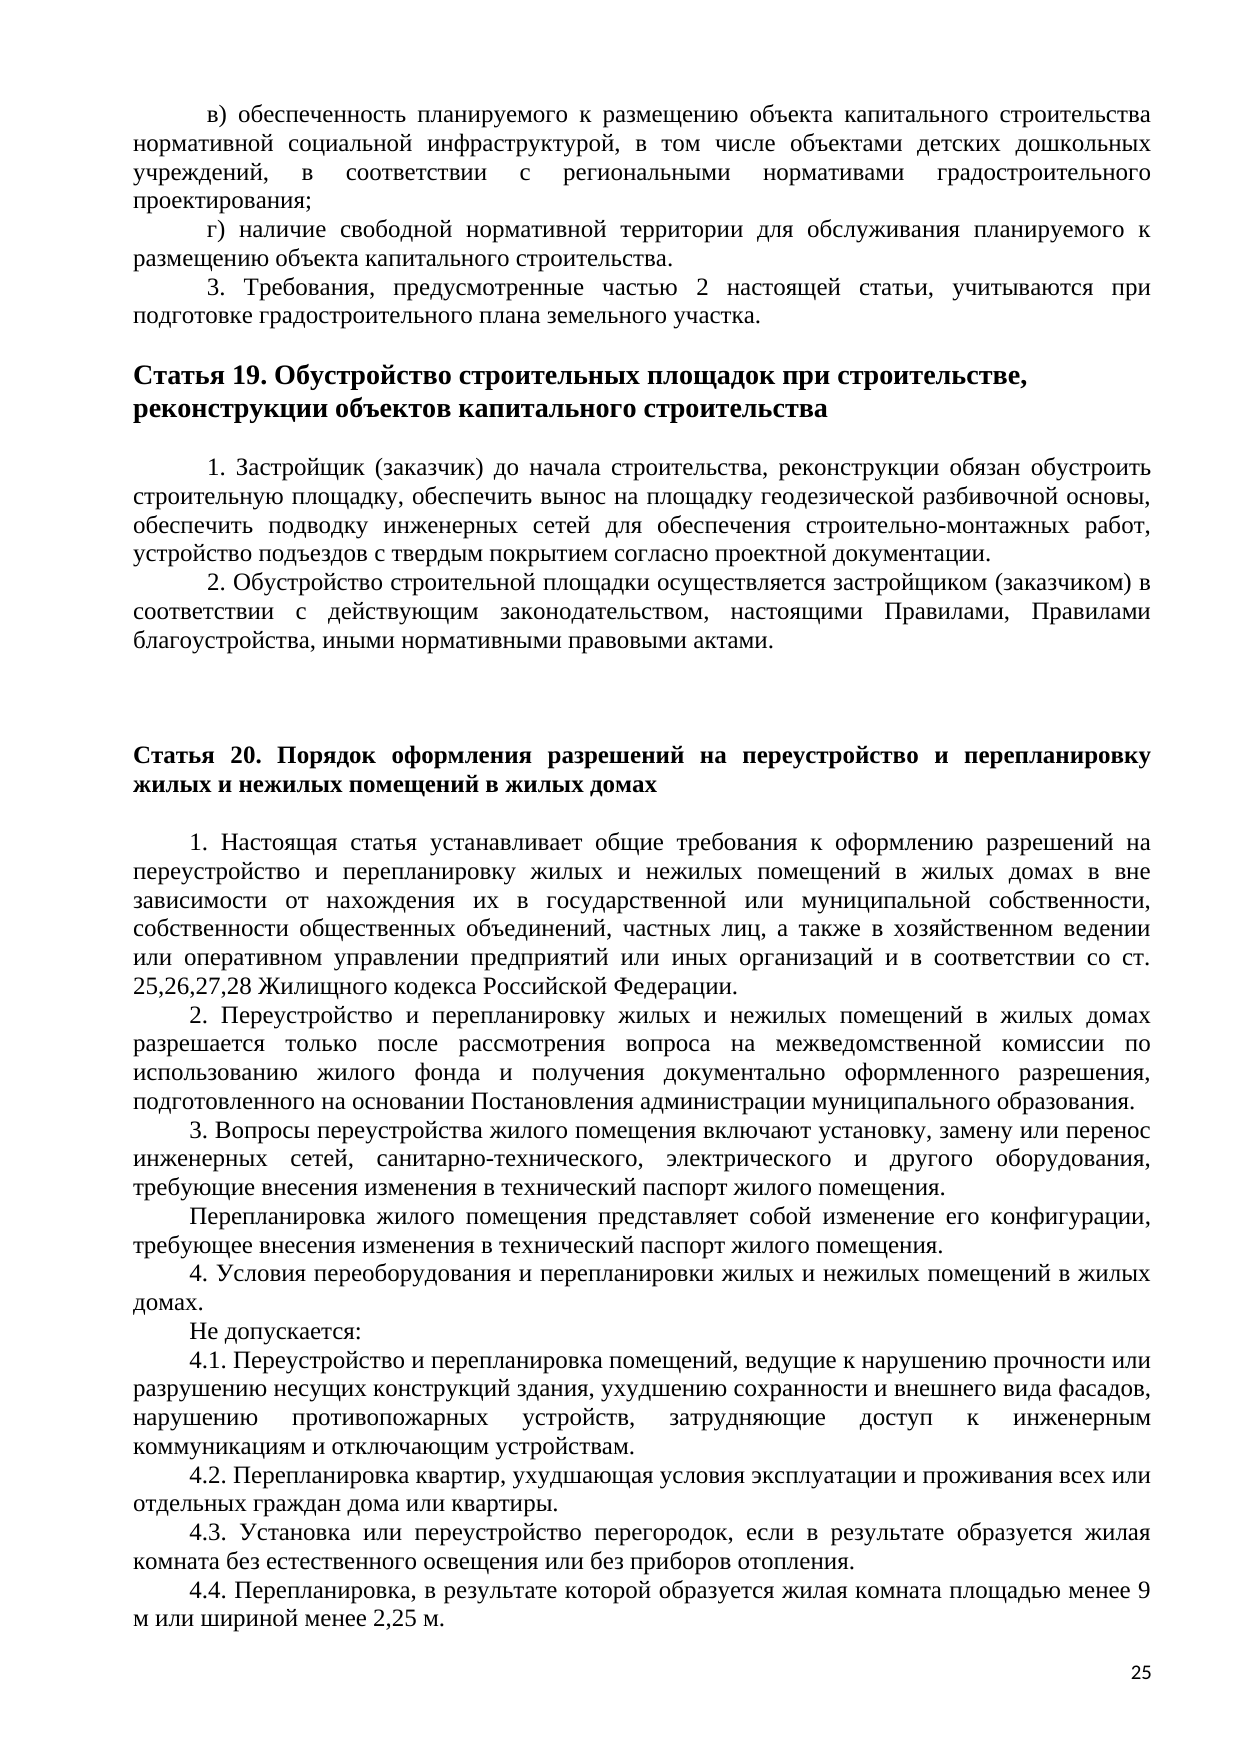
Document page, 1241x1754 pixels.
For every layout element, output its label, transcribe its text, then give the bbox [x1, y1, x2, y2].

text Перепланировка жилого помещения представляет собой изменение его конфигурации, требующее внесения изменения в технический паспорт жилого помещения. [133, 1201, 1152, 1258]
text 4. Условия переоборудования и перепланировки жилых и нежилых помещений в жилых домах. [133, 1258, 1152, 1316]
subtitle Статья 20. Порядок оформления разрешений на переустройство и перепланировку жилых и нежилых помещений в жилых домах [133, 741, 1152, 798]
text 4.1. Переустройство и перепланировка помещений, ведущие к нарушению прочности или разрушению несущих конструкций здания, ухудшению сохранности и внешнего вида фасадов, нарушению противопожарных устройств, затрудняющие доступ к инженерным коммуникациям и отключающим устройствам. [133, 1345, 1152, 1460]
text 3. Требования, предусмотренные частью 2 настоящей статьи, учитываются при подготовке градостроительного плана земельного участка. [133, 272, 1152, 329]
text 4.2. Перепланировка квартир, ухудшающая условия эксплуатации и проживания всех или отдельных граждан дома или квартиры. [133, 1460, 1152, 1517]
text 4.4. Перепланировка, в результате которой образуется жилая комната площадью менее или шириной менее . [133, 1575, 1152, 1632]
text Не допускается: [133, 1316, 1152, 1345]
text 2. Обустройство строительной площадки осуществляется застройщиком (заказчиком) в соответствии с действующим законодательством, настоящими Правилами, Правилами благоустройства, иными нормативными правовыми актами. [133, 567, 1152, 653]
text 3. Вопросы переустройства жилого помещения включают установку, замену или перенос инженерных сетей, санитарно-технического, электрического и другого оборудования, требующие внесения изменения в технический паспорт жилого помещения. [133, 1115, 1152, 1201]
text 1. Настоящая статья устанавливает общие требования к оформлению разрешений на переустройство и перепланировку жилых и нежилых помещений в жилых домах в вне зависимости от нахождения их в государственной или муниципальной собственности, собственности общественных объединений, частных лиц, а также в хозяйственном ведении или оперативном управлении предприятий или иных организаций и в соответствии со ст. 25,26,27,28 Жилищного кодекса Российской Федерации. [133, 827, 1152, 1000]
text 1. Застройщик (заказчик) до начала строительства, реконструкции обязан обустроить строительную площадку, обеспечить вынос на площадку геодезической разбивочной основы, обеспечить подводку инженерных сетей для обеспечения строительно-монтажных работ, устройство подъездов с твердым покрытием согласно проектной документации. [133, 452, 1152, 567]
text в) обеспеченность планируемого к размещению объекта капитального строительства нормативной социальной инфраструктурой, в том числе объектами детских дошкольных учреждений, в соответствии с региональными нормативами градостроительного проектирования; [133, 99, 1152, 214]
text г) наличие свободной нормативной территории для обслуживания планируемого к размещению объекта капитального строительства. [133, 214, 1152, 272]
subtitle Статья 19. Обустройство строительных площадок при строительстве, реконструкции объектов капитального строительства [133, 358, 1152, 423]
text 4.3. Установка или переустройство перегородок, если в результате образуется жилая комната без естественного освещения или без приборов отопления. [133, 1517, 1152, 1575]
text 2. Переустройство и перепланировку жилых и нежилых помещений в жилых домах разрешается только после рассмотрения вопроса на межведомственной комиссии по использованию жилого фонда и получения документально оформленного разрешения, подготовленного на основании Постановления администрации муниципального образования. [133, 1000, 1152, 1115]
